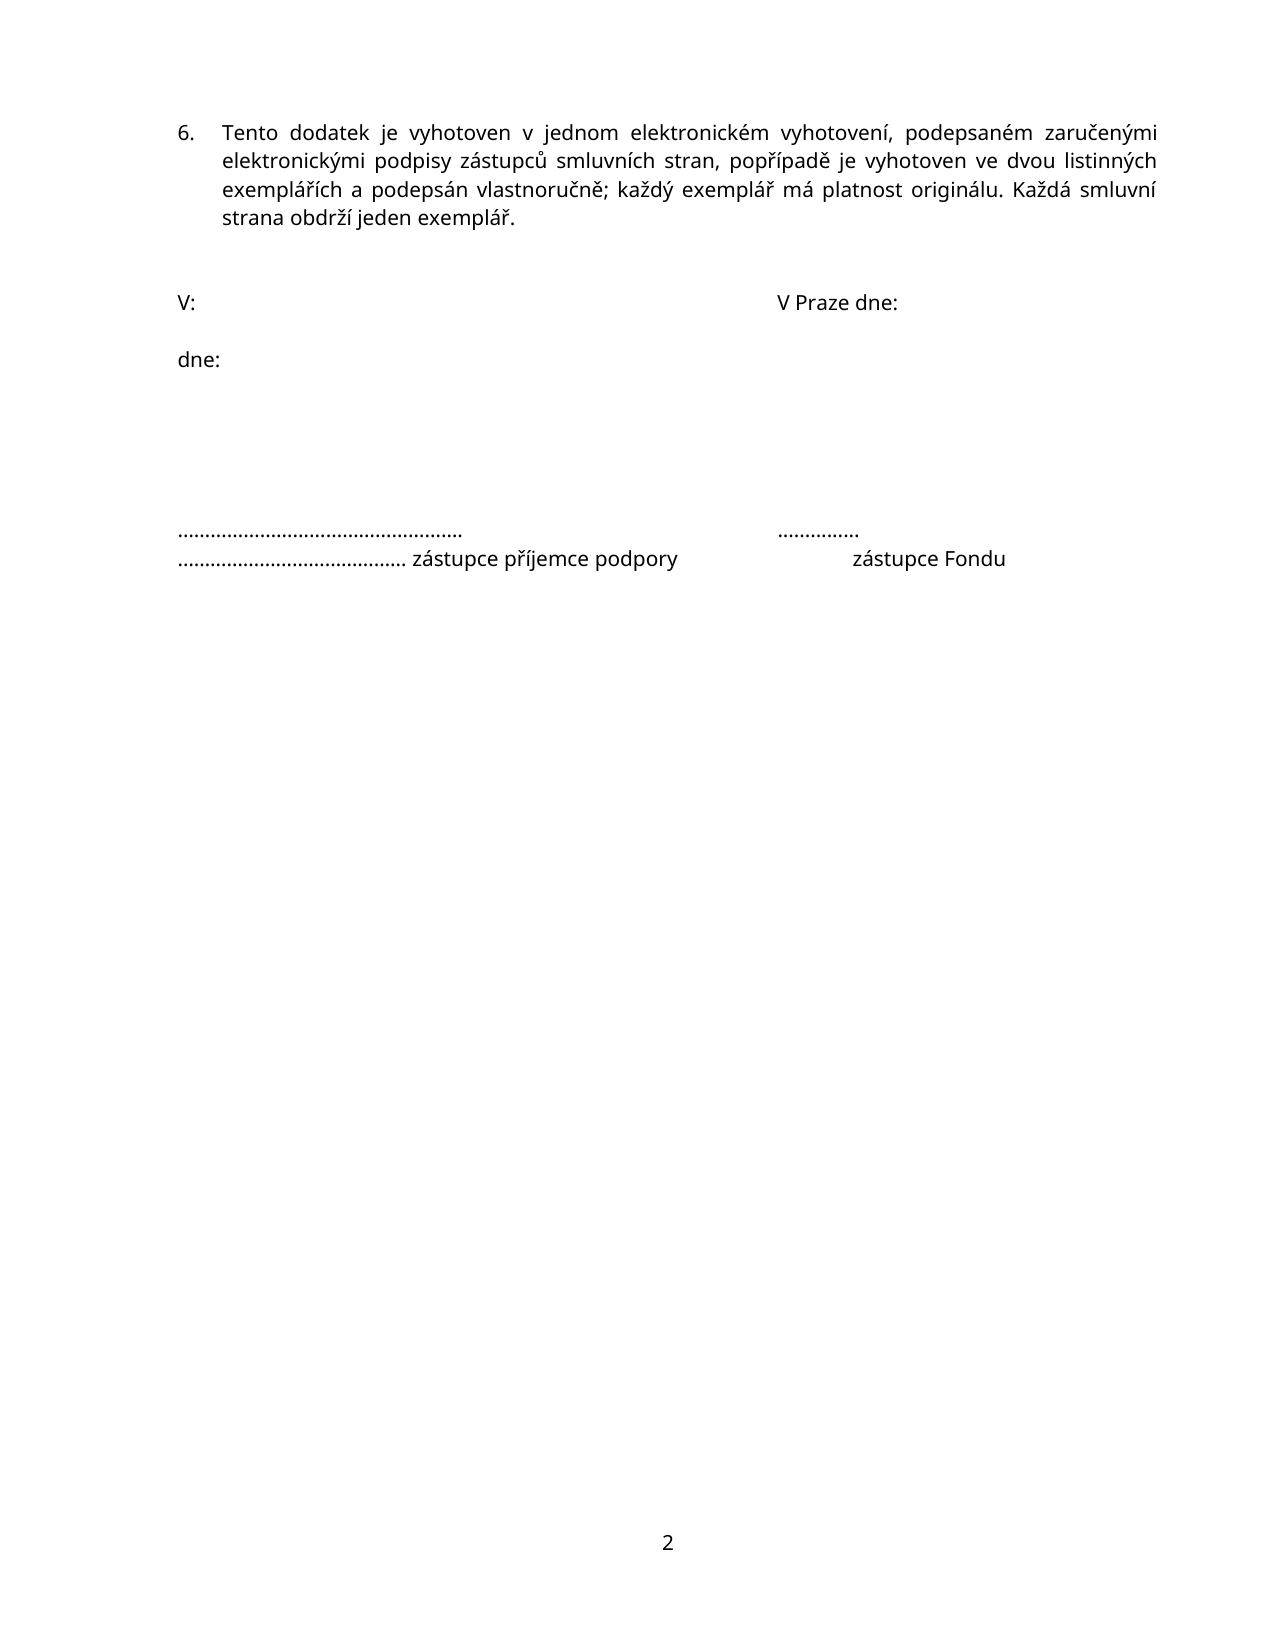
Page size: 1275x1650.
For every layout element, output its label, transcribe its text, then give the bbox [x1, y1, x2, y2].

list Tento dodatek je vyhotoven v jednom elektronickém vyhotovení, podepsaném zaručenými elektronickými podpisy zástupců smluvních stran, popřípadě je vyhotoven ve dvou listinných exemplářích a podepsán vlastnoručně; každý exemplář má platnost originálu. Každá smluvní strana obdrží jeden exemplář. [177, 118, 1157, 232]
text ……………………………………………. ...............…………………………………… zástupce příjemce podpory zástupce Fondu [177, 515, 1059, 572]
text V: V Praze dne: [177, 288, 1169, 316]
text dne: [177, 345, 1169, 373]
